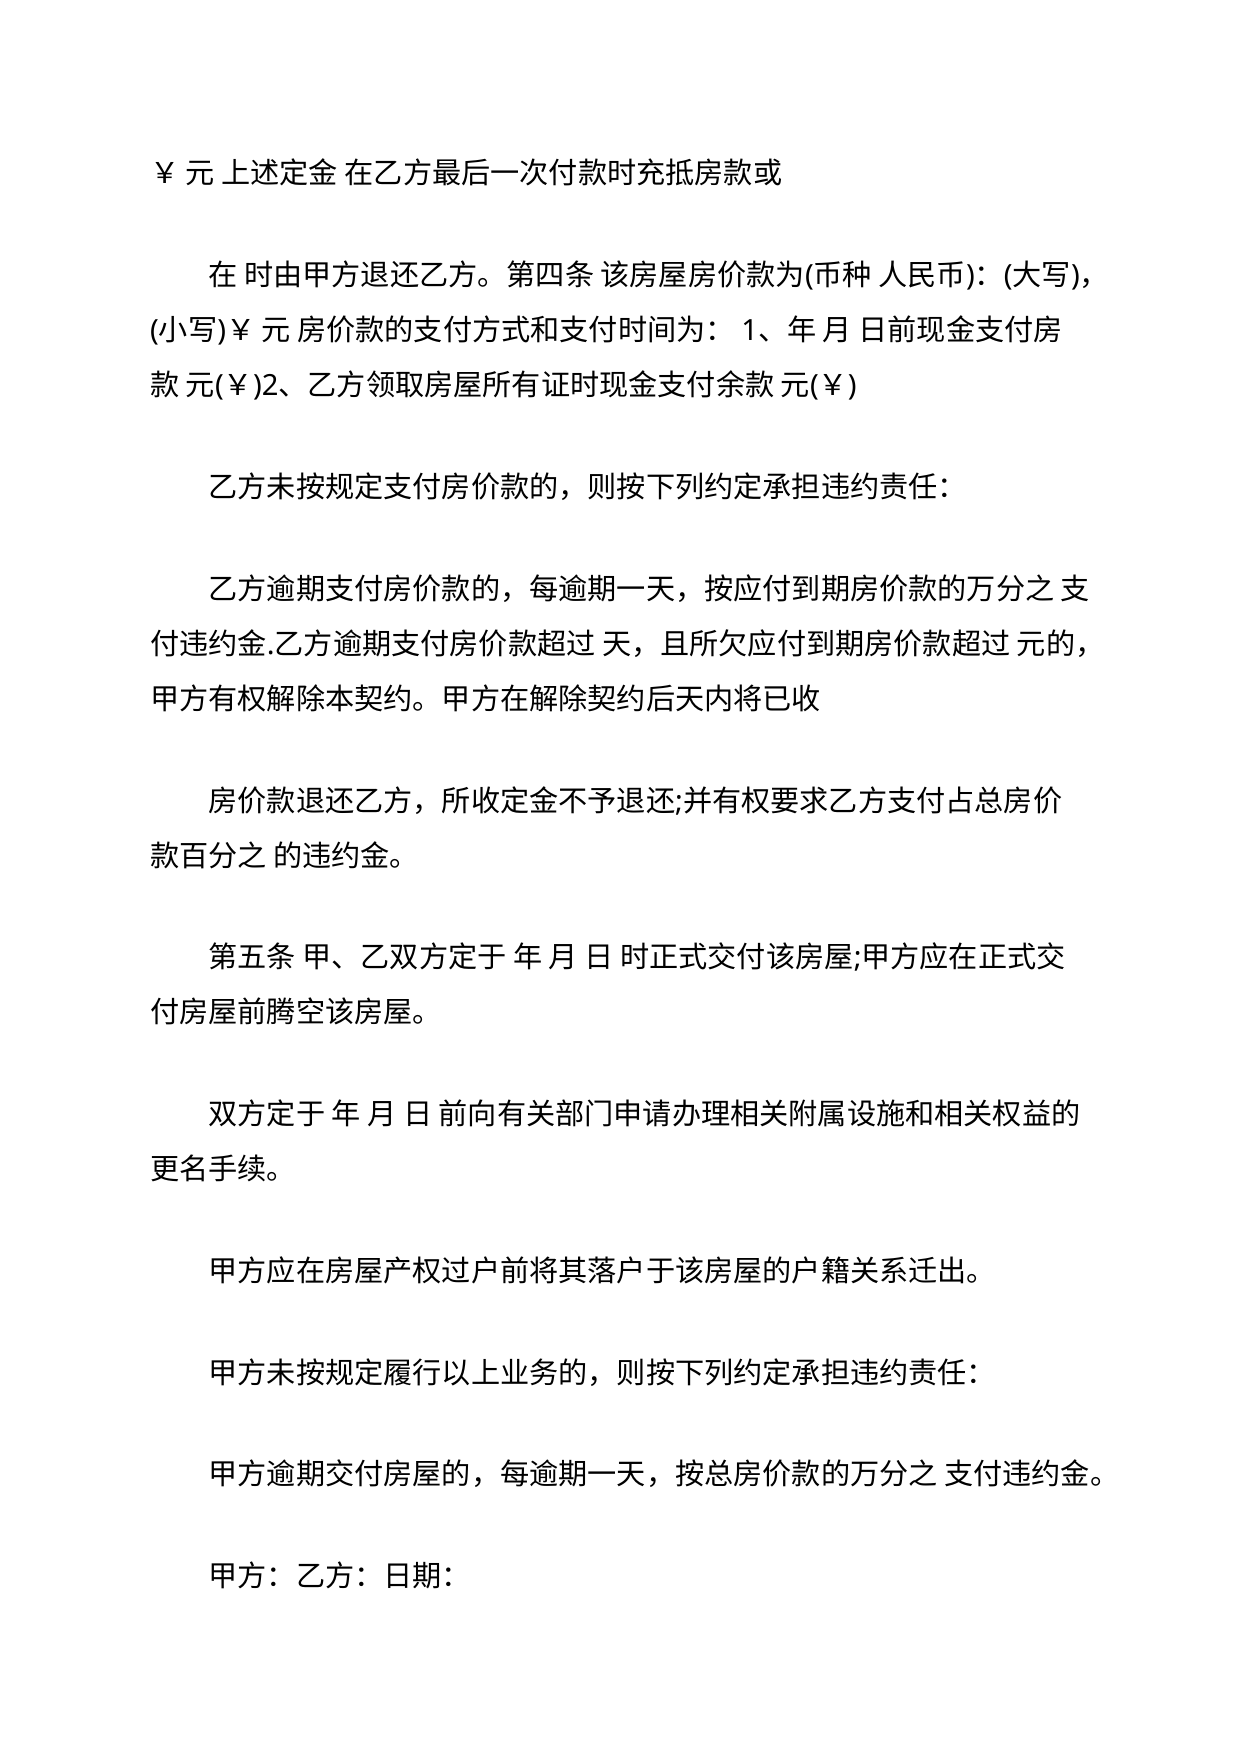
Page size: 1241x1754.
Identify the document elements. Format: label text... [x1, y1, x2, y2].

text 第五条 甲、乙双方定于 年 月 日 时正式交付该房屋;甲方应在正式交付房屋前腾空该房屋。 [150, 934, 1090, 1031]
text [150, 150, 1090, 192]
text 甲方：乙方：日期： [150, 1553, 1090, 1595]
text 甲方应在房屋产权过户前将其落户于该房屋的户籍关系迁出。 [150, 1247, 1090, 1290]
text 甲方逾期交付房屋的，每逾期一天，按总房价款的万分之 支付违约金。 [150, 1451, 1090, 1493]
text 乙方逾期支付房价款的，每逾期一天，按应付到期房价款的万分之 支付违约金.乙方逾期支付房价款超过 天，且所欠应付到期房价款超过 元的，甲方有权解除本契约。甲方在解除契约后天内将已收 [150, 566, 1090, 718]
text 乙方未按规定支付房价款的，则按下列约定承担违约责任： [150, 464, 1090, 506]
text 甲方未按规定履行以上业务的，则按下列约定承担违约责任： [150, 1349, 1090, 1391]
text 双方定于 年 月 日 前向有关部门申请办理相关附属设施和相关权益的更名手续。 [150, 1091, 1090, 1188]
text 房价款退还乙方，所收定金不予退还;并有权要求乙方支付占总房价款百分之 的违约金。 [150, 777, 1090, 874]
text 在 时由甲方退还乙方。第四条 该房屋房价款为(币种 人民币)：(大写)，(小写)￥ 元 房价款的支付方式和支付时间为： 1、年 月 日前现金支付房款 元(￥)2、乙方领取房屋所有证时现金支付余款 元(￥) [150, 252, 1090, 404]
